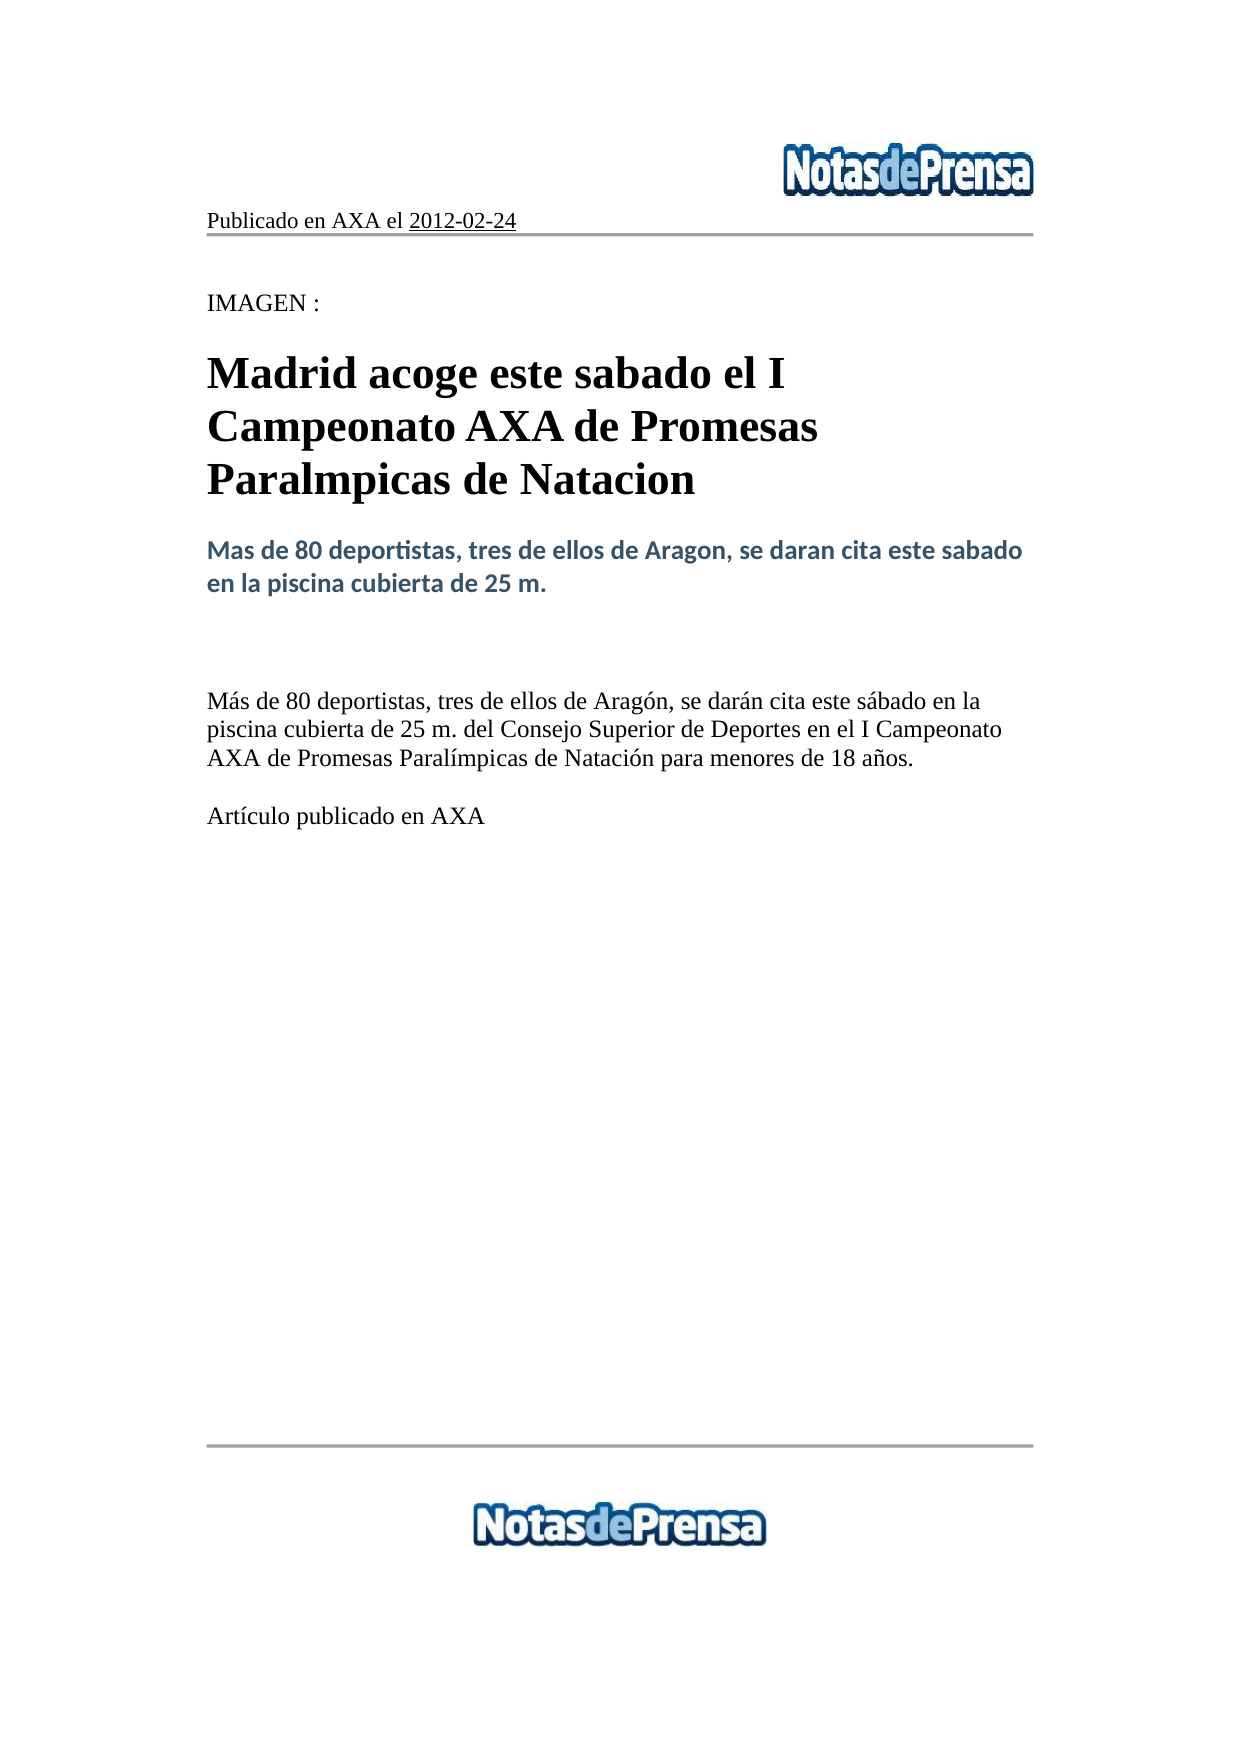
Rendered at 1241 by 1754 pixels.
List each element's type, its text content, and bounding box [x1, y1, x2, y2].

picture [473, 1501, 767, 1548]
text Más de 80 deportistas, tres de ellos de Aragón, se darán cita este sábado en la piscina cubierta de 25 m. del Consejo Superior de Deportes en el I Campeonato AXA de Promesas Paralímpicas de Natación para menores de 18 años. Artículo publicado en AXA [207, 628, 1033, 887]
picture [783, 142, 1034, 199]
text IMAGEN : [207, 288, 1033, 317]
subtitle Madrid acoge este sabado el I Campeonato AXA de Promesas Paralmpicas de Natacion [207, 346, 1033, 504]
subtitle Mas de 80 deportistas, tres de ellos de Aragon, se daran cita este sabado en la piscina cubierta de 25 m. [207, 533, 1033, 599]
